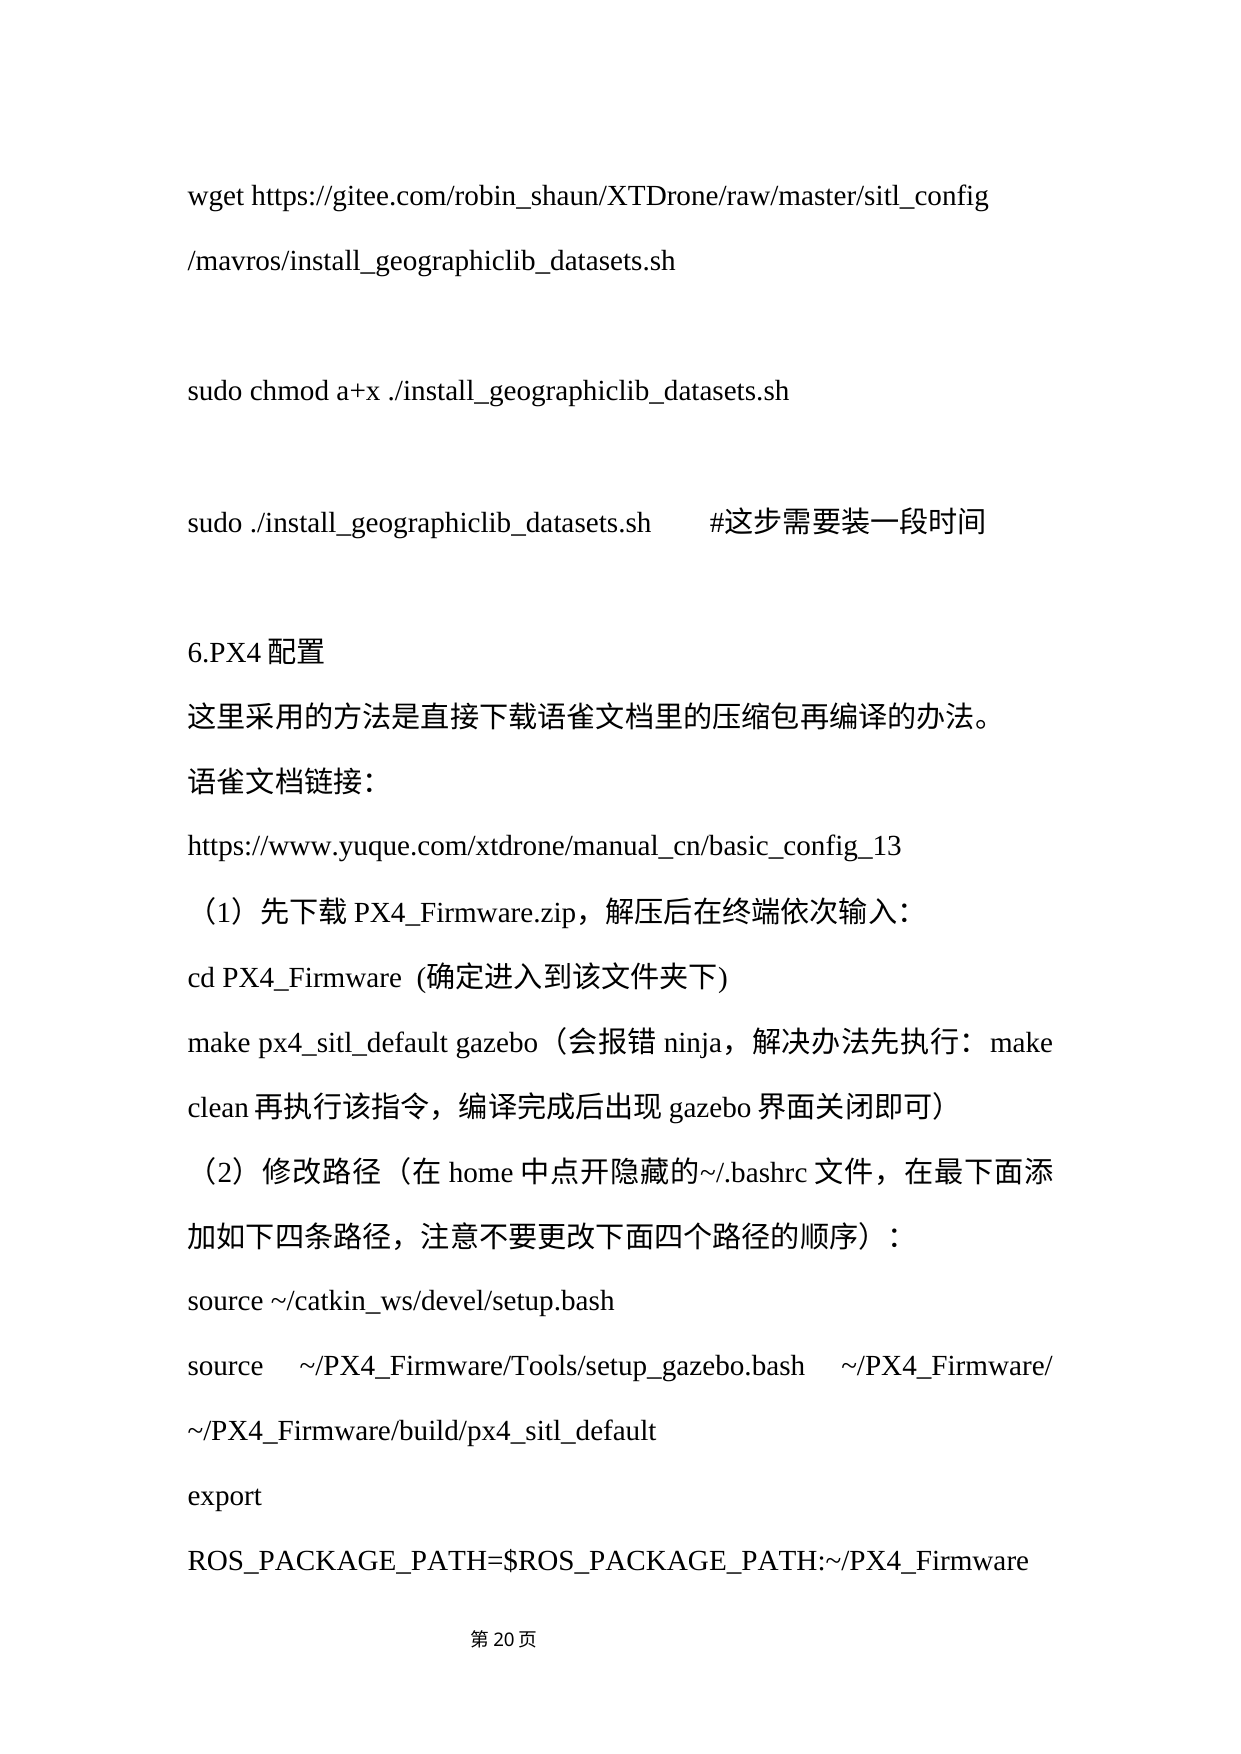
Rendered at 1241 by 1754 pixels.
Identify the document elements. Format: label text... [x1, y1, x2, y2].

text /mavros/install_geographiclib_datasets.sh [187, 227, 1053, 292]
text 语雀文档链接： [187, 747, 1053, 812]
text https://www.yuque.com/xtdrone/manual_cn/basic_config_13 [187, 812, 1053, 877]
text make px4_sitl_default gazebo（会报错ninja，解决办法先执行：make clean再执行该指令，编译完成后出现gazebo界面关闭即可） [187, 1007, 1053, 1137]
text sudo ./install_geographiclib_datasets.sh #这步需要装一段时间 [187, 487, 1053, 552]
text （2）修改路径（在home中点开隐藏的~/.bashrc文件，在最下面添加如下四条路径，注意不要更改下面四个路径的顺序）： [187, 1137, 1053, 1267]
text （1）先下载PX4_Firmware.zip，解压后在终端依次输入： [187, 877, 1053, 942]
text sudo chmod a+x ./install_geographiclib_datasets.sh [187, 357, 1053, 422]
text cd PX4_Firmware (确定进入到该文件夹下) [187, 942, 1053, 1007]
text 这里采用的方法是直接下载语雀文档里的压缩包再编译的办法。 [187, 682, 1053, 747]
text 6.PX4配置 [187, 617, 1053, 682]
text source ~/catkin_ws/devel/setup.bash [187, 1267, 1053, 1332]
text source ~/PX4_Firmware/Tools/setup_gazebo.bash ~/PX4_Firmware/ ~/PX4_Firmware/build/px4_sitl_default [187, 1332, 1053, 1462]
text wget https://gitee.com/robin_shaun/XTDrone/raw/master/sitl_config [187, 162, 1053, 227]
text export ROS_PACKAGE_PATH=$ROS_PACKAGE_PATH:~/PX4_Firmware [187, 1462, 1053, 1592]
